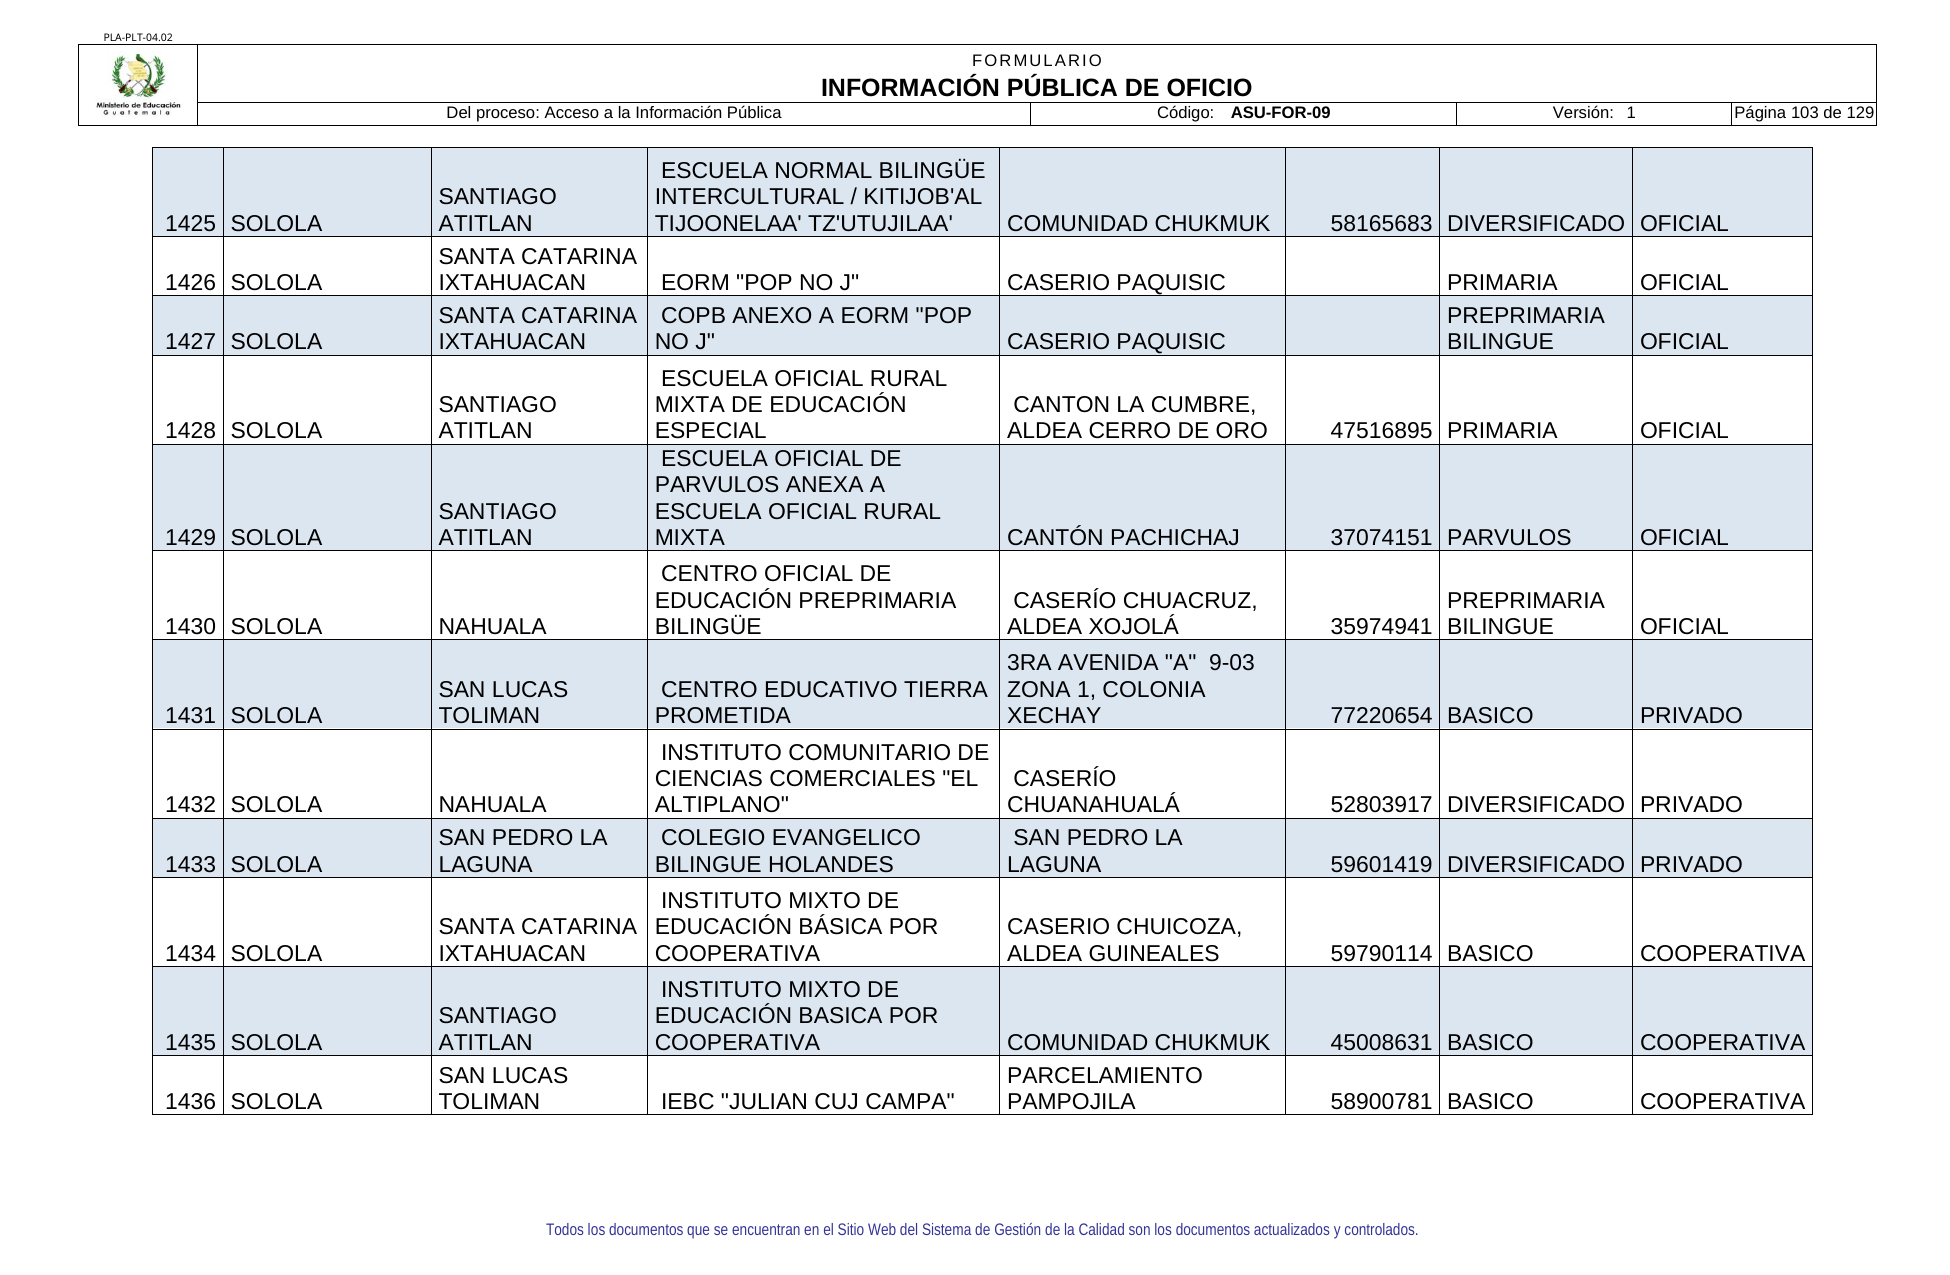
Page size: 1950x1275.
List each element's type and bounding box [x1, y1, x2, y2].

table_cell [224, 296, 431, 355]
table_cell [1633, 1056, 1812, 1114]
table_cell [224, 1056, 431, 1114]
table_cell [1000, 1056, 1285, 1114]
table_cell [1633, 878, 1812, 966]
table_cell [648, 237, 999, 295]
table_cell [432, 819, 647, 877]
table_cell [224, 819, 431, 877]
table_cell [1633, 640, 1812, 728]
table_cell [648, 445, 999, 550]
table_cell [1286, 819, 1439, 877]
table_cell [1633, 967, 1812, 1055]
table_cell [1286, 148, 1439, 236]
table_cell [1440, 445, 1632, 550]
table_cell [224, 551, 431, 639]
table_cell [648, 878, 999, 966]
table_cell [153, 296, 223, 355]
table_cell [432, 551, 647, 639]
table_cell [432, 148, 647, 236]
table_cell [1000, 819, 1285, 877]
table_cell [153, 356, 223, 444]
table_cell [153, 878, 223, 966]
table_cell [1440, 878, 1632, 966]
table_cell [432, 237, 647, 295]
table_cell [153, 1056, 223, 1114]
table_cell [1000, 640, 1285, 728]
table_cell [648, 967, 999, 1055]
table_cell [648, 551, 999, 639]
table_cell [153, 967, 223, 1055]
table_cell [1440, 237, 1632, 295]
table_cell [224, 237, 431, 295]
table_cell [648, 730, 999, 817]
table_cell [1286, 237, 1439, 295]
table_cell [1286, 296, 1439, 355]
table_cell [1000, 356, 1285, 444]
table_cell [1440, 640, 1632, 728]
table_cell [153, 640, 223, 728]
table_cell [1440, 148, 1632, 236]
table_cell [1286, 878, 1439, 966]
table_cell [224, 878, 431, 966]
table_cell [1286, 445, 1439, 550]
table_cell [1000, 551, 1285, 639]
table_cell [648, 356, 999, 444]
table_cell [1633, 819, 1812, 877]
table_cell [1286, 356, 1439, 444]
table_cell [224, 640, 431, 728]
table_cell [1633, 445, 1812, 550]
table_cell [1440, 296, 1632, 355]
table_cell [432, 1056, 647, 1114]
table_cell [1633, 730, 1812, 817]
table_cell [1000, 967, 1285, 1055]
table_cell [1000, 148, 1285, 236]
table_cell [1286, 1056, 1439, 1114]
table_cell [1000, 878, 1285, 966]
picture [95, 51, 181, 117]
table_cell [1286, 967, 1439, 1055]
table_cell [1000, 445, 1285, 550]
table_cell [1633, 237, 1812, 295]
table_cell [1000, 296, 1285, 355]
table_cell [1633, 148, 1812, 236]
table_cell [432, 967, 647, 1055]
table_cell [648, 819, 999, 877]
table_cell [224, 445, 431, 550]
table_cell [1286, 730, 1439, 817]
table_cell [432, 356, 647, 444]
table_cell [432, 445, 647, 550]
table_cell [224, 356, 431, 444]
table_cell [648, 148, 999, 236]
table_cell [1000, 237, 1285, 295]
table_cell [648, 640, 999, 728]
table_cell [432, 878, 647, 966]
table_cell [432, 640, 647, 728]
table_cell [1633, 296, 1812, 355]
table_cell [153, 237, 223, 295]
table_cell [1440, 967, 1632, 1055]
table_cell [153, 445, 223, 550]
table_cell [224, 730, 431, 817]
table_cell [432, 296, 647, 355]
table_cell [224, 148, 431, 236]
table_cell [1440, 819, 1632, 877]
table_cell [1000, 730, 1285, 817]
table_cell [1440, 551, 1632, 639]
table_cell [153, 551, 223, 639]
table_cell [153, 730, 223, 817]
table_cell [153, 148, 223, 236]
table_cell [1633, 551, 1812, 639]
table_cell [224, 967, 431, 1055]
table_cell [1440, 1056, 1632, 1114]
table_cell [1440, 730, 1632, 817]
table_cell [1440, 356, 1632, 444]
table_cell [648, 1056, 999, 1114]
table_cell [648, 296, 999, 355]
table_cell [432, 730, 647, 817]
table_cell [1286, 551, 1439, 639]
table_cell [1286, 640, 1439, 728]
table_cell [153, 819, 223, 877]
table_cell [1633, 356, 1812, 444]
